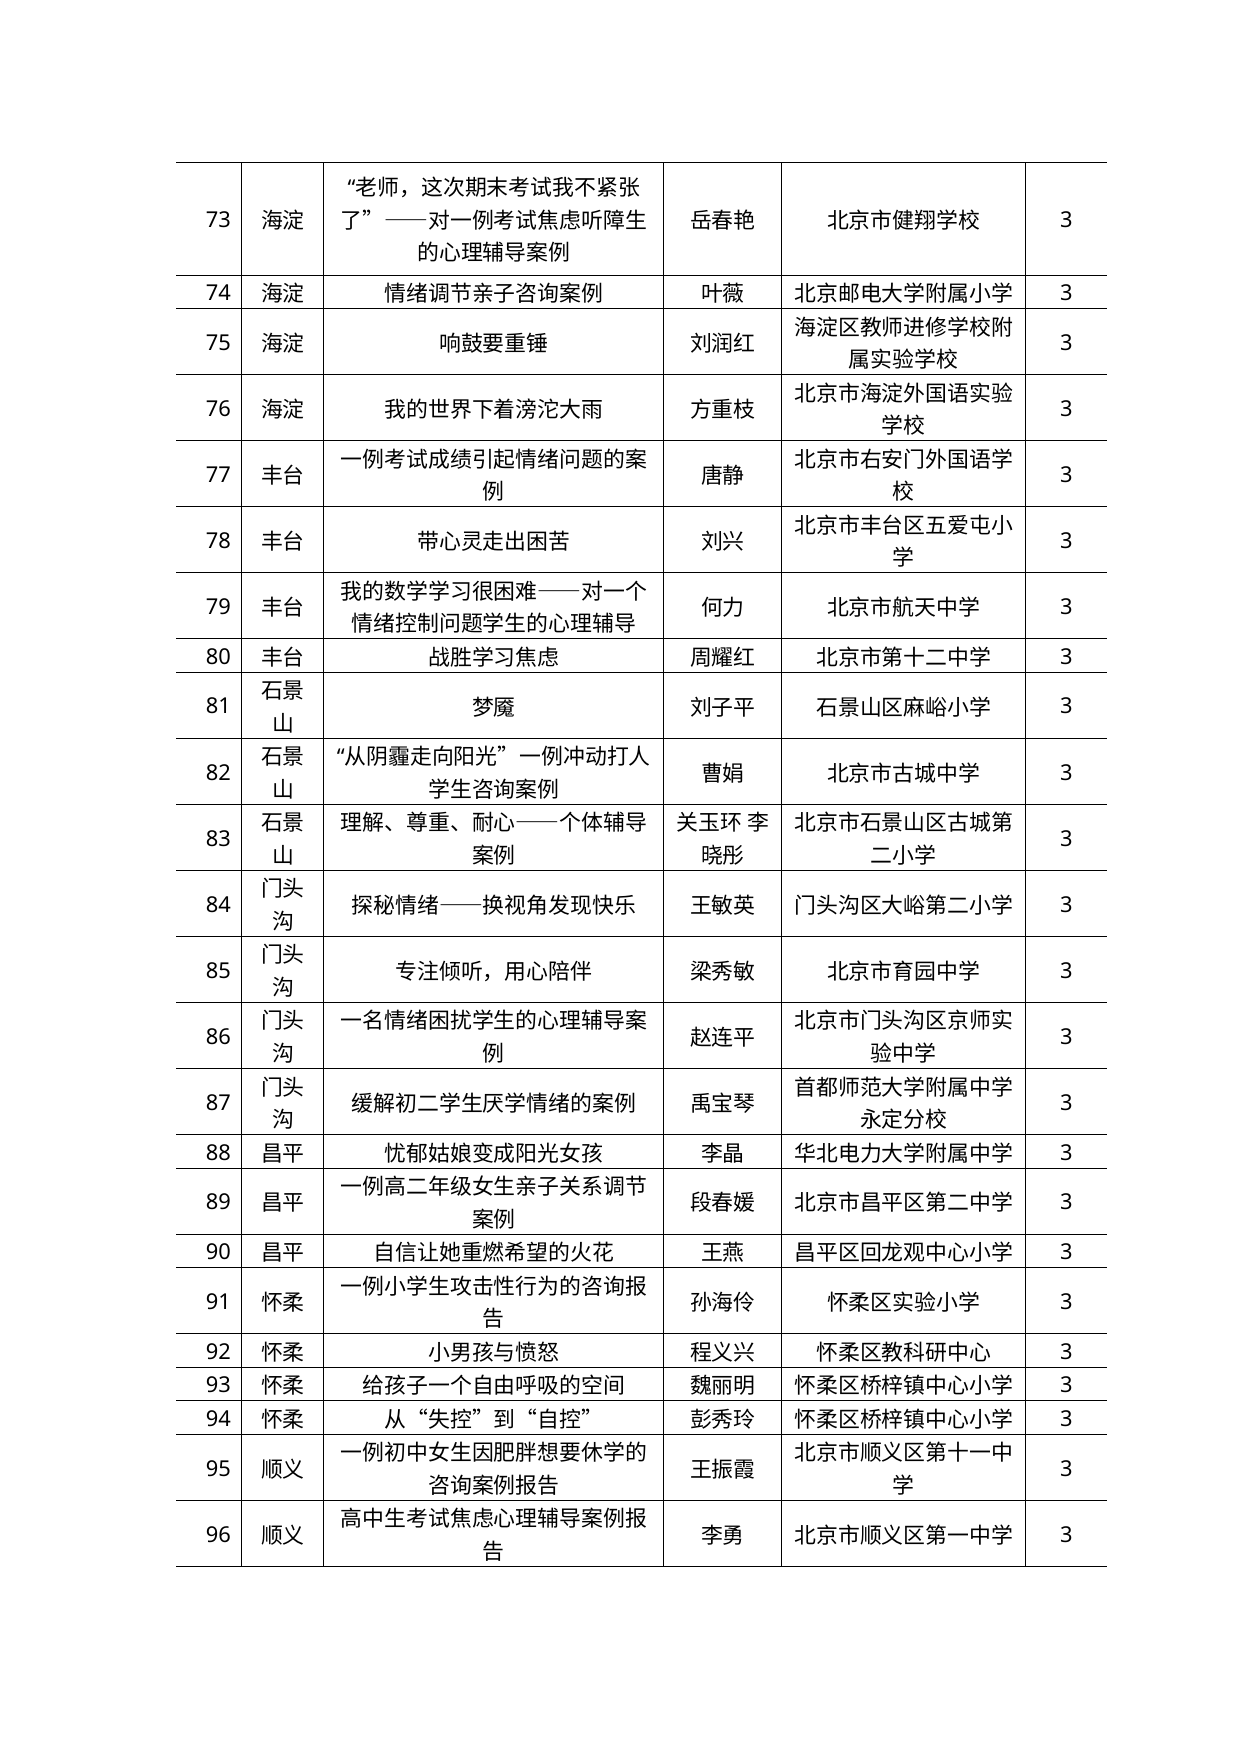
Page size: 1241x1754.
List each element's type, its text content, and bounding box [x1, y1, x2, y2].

table_cell 一例初中女生因肥胖想要休学的咨询案例报告 [324, 1435, 663, 1500]
table_cell 3 [1026, 1169, 1107, 1234]
table_cell 北京市育园中学 [782, 937, 1025, 1002]
table_cell 73 [176, 163, 241, 274]
table_cell “老师，这次期末考试我不紧张了”——对一例考试焦虑听障生的心理辅导案例 [324, 163, 663, 274]
table_cell 北京市石景山区古城第二小学 [782, 805, 1025, 870]
table_cell 周耀红 [664, 639, 781, 672]
table_cell 北京市昌平区第二中学 [782, 1169, 1025, 1234]
table_cell 3 [1026, 1003, 1107, 1068]
table_cell 北京市顺义区第十一中学 [782, 1435, 1025, 1500]
table_cell 84 [176, 871, 241, 936]
table_cell 3 [1026, 1235, 1107, 1267]
table_cell 华北电力大学附属中学 [782, 1135, 1025, 1168]
table_cell 叶薇 [664, 276, 781, 308]
table_cell 岳春艳 [664, 163, 781, 274]
table_cell 赵连平 [664, 1003, 781, 1068]
table_cell 怀柔 [242, 1368, 323, 1400]
table_cell 门头沟区大峪第二小学 [782, 871, 1025, 936]
table_cell 74 [176, 276, 241, 308]
table_cell 门头沟 [242, 871, 323, 936]
table_cell 78 [176, 507, 241, 572]
table_cell 91 [176, 1268, 241, 1333]
table_cell 3 [1026, 309, 1107, 374]
table_cell 丰台 [242, 507, 323, 572]
table_cell 海淀 [242, 163, 323, 274]
table_cell 梦魇 [324, 673, 663, 738]
table_cell 75 [176, 309, 241, 374]
table_cell 王敏英 [664, 871, 781, 936]
table_cell 梁秀敏 [664, 937, 781, 1002]
table_cell 90 [176, 1235, 241, 1267]
table_cell 北京市门头沟区京师实验中学 [782, 1003, 1025, 1068]
table_cell 丰台 [242, 639, 323, 672]
table_cell 95 [176, 1435, 241, 1500]
table_cell 怀柔 [242, 1401, 323, 1434]
table_cell 曹娟 [664, 739, 781, 804]
table_cell 门头沟 [242, 1069, 323, 1134]
table_cell 96 [176, 1501, 241, 1566]
table_cell 88 [176, 1135, 241, 1168]
table_cell 战胜学习焦虑 [324, 639, 663, 672]
table_cell 87 [176, 1069, 241, 1134]
table_cell 86 [176, 1003, 241, 1068]
table_cell 海淀 [242, 276, 323, 308]
table_cell 禹宝琴 [664, 1069, 781, 1134]
table_cell 一名情绪困扰学生的心理辅导案例 [324, 1003, 663, 1068]
table_cell 石景山 [242, 805, 323, 870]
table_cell 李勇 [664, 1501, 781, 1566]
table_cell 3 [1026, 1334, 1107, 1367]
table_cell 3 [1026, 441, 1107, 506]
table_cell 3 [1026, 1435, 1107, 1500]
table_cell 94 [176, 1401, 241, 1434]
table_cell 怀柔区桥梓镇中心小学 [782, 1368, 1025, 1400]
table_cell 何力 [664, 573, 781, 638]
table_cell 怀柔区桥梓镇中心小学 [782, 1401, 1025, 1434]
table_cell 82 [176, 739, 241, 804]
table_cell 王振霞 [664, 1435, 781, 1500]
table_cell 我的数学学习很困难——对一个情绪控制问题学生的心理辅导 [324, 573, 663, 638]
table_cell 情绪调节亲子咨询案例 [324, 276, 663, 308]
table_cell 北京市第十二中学 [782, 639, 1025, 672]
table_cell 顺义 [242, 1435, 323, 1500]
table_cell 方重枝 [664, 375, 781, 440]
table_cell 孙海伶 [664, 1268, 781, 1333]
table_cell 怀柔区实验小学 [782, 1268, 1025, 1333]
table_cell 79 [176, 573, 241, 638]
table_cell 昌平区回龙观中心小学 [782, 1235, 1025, 1267]
table_cell 昌平 [242, 1169, 323, 1234]
table_cell 北京市海淀外国语实验学校 [782, 375, 1025, 440]
table_cell 丰台 [242, 573, 323, 638]
table_cell 忧郁姑娘变成阳光女孩 [324, 1135, 663, 1168]
table_cell 3 [1026, 639, 1107, 672]
table_cell 怀柔 [242, 1334, 323, 1367]
table_cell 3 [1026, 1401, 1107, 1434]
table_cell 3 [1026, 739, 1107, 804]
table_cell 探秘情绪——换视角发现快乐 [324, 871, 663, 936]
table_cell 海淀区教师进修学校附属实验学校 [782, 309, 1025, 374]
table_cell 北京市航天中学 [782, 573, 1025, 638]
table_cell 3 [1026, 805, 1107, 870]
table_cell 王燕 [664, 1235, 781, 1267]
table_cell 89 [176, 1169, 241, 1234]
table_cell 程义兴 [664, 1334, 781, 1367]
table_cell 3 [1026, 573, 1107, 638]
table_cell 段春媛 [664, 1169, 781, 1234]
table_cell 彭秀玲 [664, 1401, 781, 1434]
table_cell 3 [1026, 937, 1107, 1002]
table_cell 丰台 [242, 441, 323, 506]
table_cell 首都师范大学附属中学永定分校 [782, 1069, 1025, 1134]
table_cell 一例小学生攻击性行为的咨询报告 [324, 1268, 663, 1333]
table_cell 85 [176, 937, 241, 1002]
table_cell 3 [1026, 673, 1107, 738]
table_cell 北京市右安门外国语学校 [782, 441, 1025, 506]
table_cell 唐静 [664, 441, 781, 506]
table_cell 海淀 [242, 309, 323, 374]
table_cell 小男孩与愤怒 [324, 1334, 663, 1367]
table_cell 李晶 [664, 1135, 781, 1168]
table_cell 3 [1026, 276, 1107, 308]
table_cell 3 [1026, 1069, 1107, 1134]
table_cell 从“失控”到“自控” [324, 1401, 663, 1434]
table_cell 3 [1026, 163, 1107, 274]
table_cell 92 [176, 1334, 241, 1367]
table_cell 自信让她重燃希望的火花 [324, 1235, 663, 1267]
table_cell 专注倾听，用心陪伴 [324, 937, 663, 1002]
table_cell 76 [176, 375, 241, 440]
table_cell “从阴霾走向阳光”一例冲动打人学生咨询案例 [324, 739, 663, 804]
table_cell 昌平 [242, 1135, 323, 1168]
table_cell 3 [1026, 1135, 1107, 1168]
table_cell 一例考试成绩引起情绪问题的案例 [324, 441, 663, 506]
table_cell 83 [176, 805, 241, 870]
table_cell 3 [1026, 375, 1107, 440]
table_cell 门头沟 [242, 937, 323, 1002]
table_cell 刘子平 [664, 673, 781, 738]
table_cell 刘兴 [664, 507, 781, 572]
table_cell 北京市古城中学 [782, 739, 1025, 804]
table_cell 缓解初二学生厌学情绪的案例 [324, 1069, 663, 1134]
table_cell 一例高二年级女生亲子关系调节案例 [324, 1169, 663, 1234]
table_cell 石景山区麻峪小学 [782, 673, 1025, 738]
table_cell 93 [176, 1368, 241, 1400]
table_cell 刘润红 [664, 309, 781, 374]
table_cell 3 [1026, 1501, 1107, 1566]
table_cell 77 [176, 441, 241, 506]
table_cell 3 [1026, 507, 1107, 572]
table_cell 怀柔区教科研中心 [782, 1334, 1025, 1367]
table_cell 给孩子一个自由呼吸的空间 [324, 1368, 663, 1400]
table_cell 北京市顺义区第一中学 [782, 1501, 1025, 1566]
table_cell 北京市丰台区五爱屯小学 [782, 507, 1025, 572]
table_cell 高中生考试焦虑心理辅导案例报告 [324, 1501, 663, 1566]
table_cell 3 [1026, 1268, 1107, 1333]
table_cell 3 [1026, 1368, 1107, 1400]
table_cell 昌平 [242, 1235, 323, 1267]
table_cell 80 [176, 639, 241, 672]
table_cell 3 [1026, 871, 1107, 936]
table_cell 北京邮电大学附属小学 [782, 276, 1025, 308]
table_cell 关玉环 李晓彤 [664, 805, 781, 870]
table_cell 顺义 [242, 1501, 323, 1566]
table_cell 81 [176, 673, 241, 738]
table_cell 北京市健翔学校 [782, 163, 1025, 274]
table_cell 我的世界下着滂沱大雨 [324, 375, 663, 440]
table_cell 带心灵走出困苦 [324, 507, 663, 572]
table_cell 石景山 [242, 673, 323, 738]
table_cell 怀柔 [242, 1268, 323, 1333]
table_cell 理解、尊重、耐心——个体辅导案例 [324, 805, 663, 870]
table_cell 响鼓要重锤 [324, 309, 663, 374]
table_cell 门头沟 [242, 1003, 323, 1068]
table_cell 石景山 [242, 739, 323, 804]
table_cell 海淀 [242, 375, 323, 440]
table_cell 魏丽明 [664, 1368, 781, 1400]
